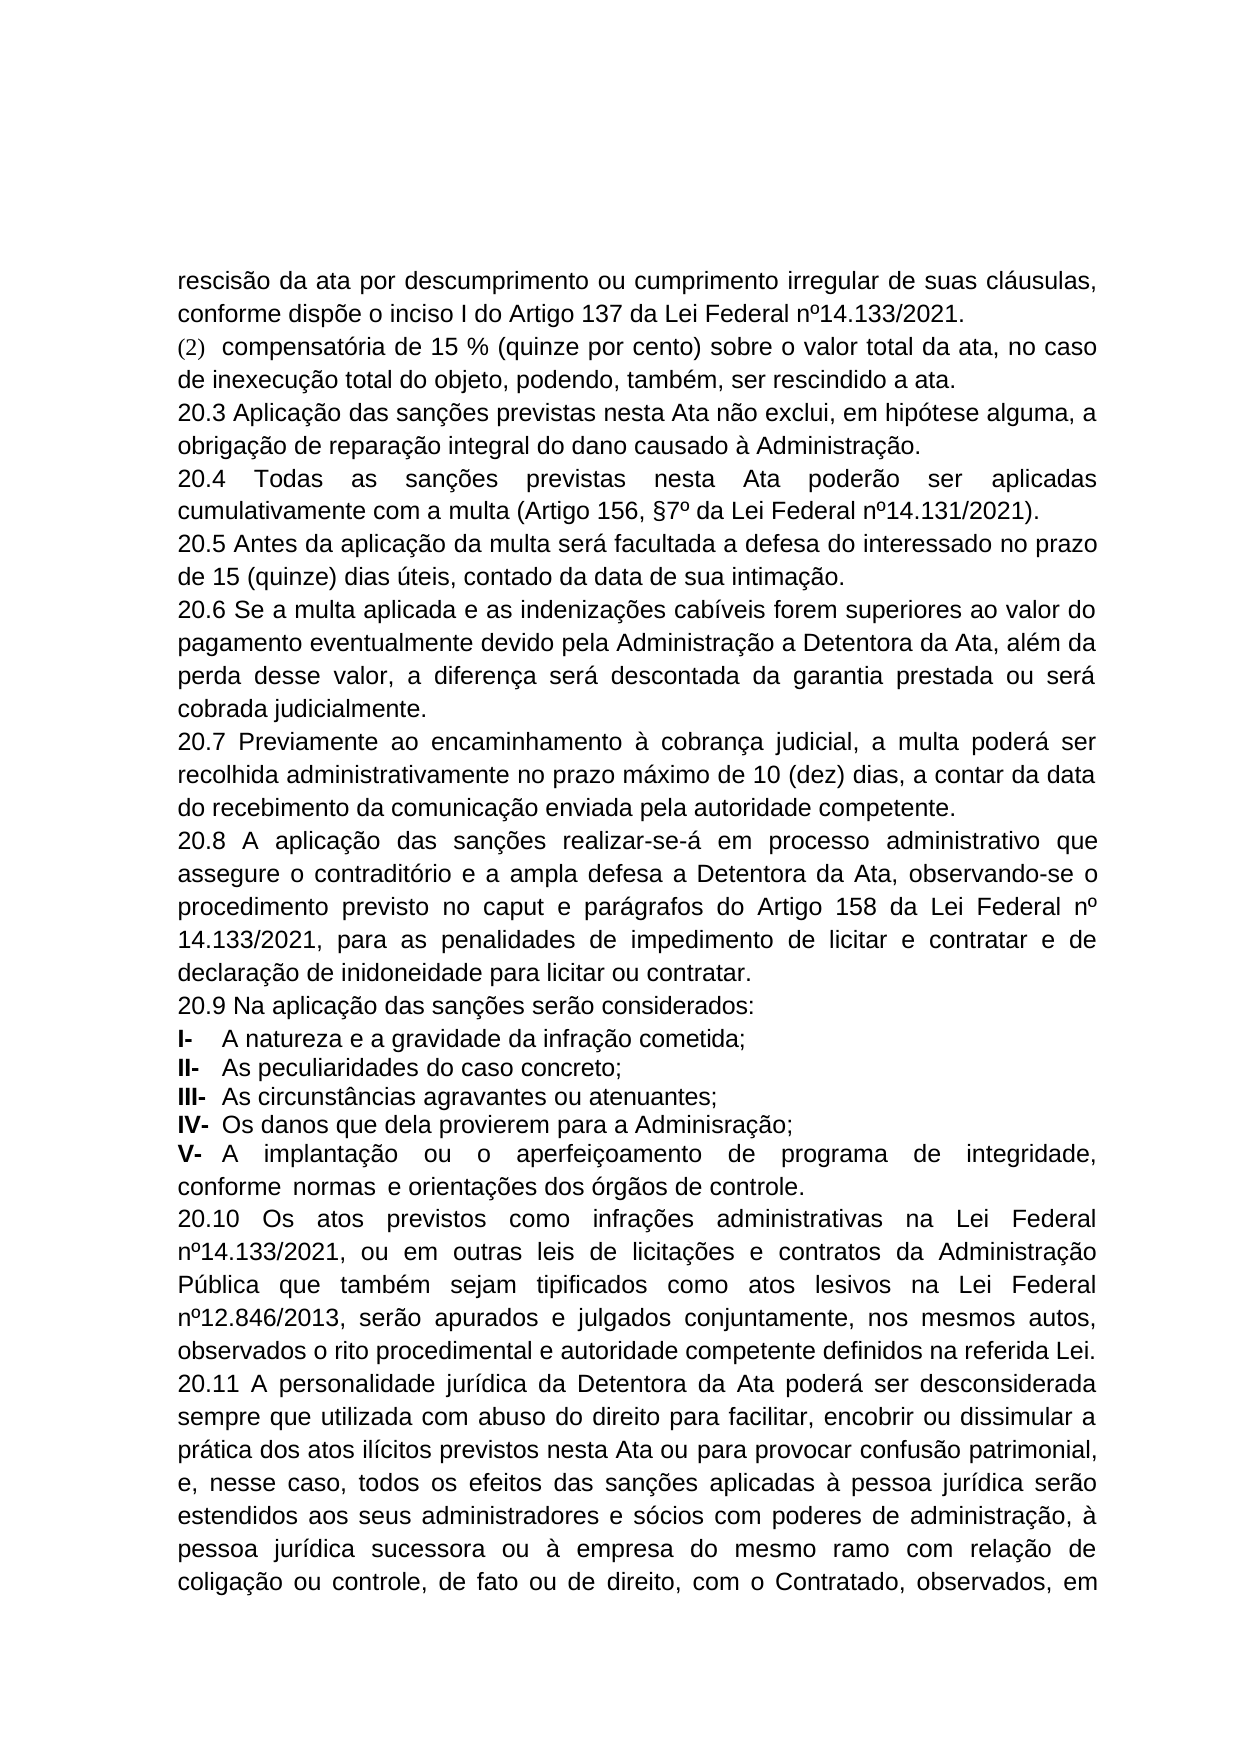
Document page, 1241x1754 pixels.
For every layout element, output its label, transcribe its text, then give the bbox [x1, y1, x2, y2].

text 20.7 Previamente ao encaminhamento à cobrança judicial, a multa poderá ser recolhida administrativamente no prazo máximo de 10 (dez) dias, a contar da data do recebimento da comunicação enviada pela autoridade competente. [177, 727, 1097, 822]
list 20.9 Na aplicação das sanções serão considerados: [177, 991, 1098, 1020]
list 20.5 Antes da aplicação da multa será facultada a defesa do interessado no prazo de 15 (quinze) dias úteis, contado da data de sua intimação. [177, 529, 1098, 591]
text 20.10 Os atos previstos como infrações administrativas na Lei Federal nº14.133/2021, ou em outras leis de licitações e contratos da Administração Pública que também sejam tipificados como atos lesivos na Lei Federal nº12.846/2013, serão apurados e julgados conjuntamente, nos mesmos autos, observados o rito procedimental e autoridade competente definidos na referida Lei. [177, 1204, 1098, 1365]
list compensatória de 15 % (quinze por cento) sobre o valor total da ata, no caso de inexecução total do objeto, podendo, também, ser rescindido a ata. [177, 332, 1098, 394]
list A natureza e a gravidade da infração cometida; [177, 1024, 1122, 1053]
text 20.6 Se a multa aplicada e as indenizações cabíveis forem superiores ao valor do pagamento eventualmente devido pela Administração a Detentora da Ata, além da perda desse valor, a diferença será descontada da garantia prestada ou será cobrada judicialmente. [177, 595, 1097, 723]
text 20.4 Todas as sanções previstas nesta Ata poderão ser aplicadas cumulativamente com a multa (Artigo 156, §7º da Lei Federal nº14.131/2021). [177, 464, 1097, 525]
list Os danos que dela provierem para a Adminisração; [177, 1110, 1122, 1139]
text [177, 266, 1098, 328]
list As circunstâncias agravantes ou atenuantes; [177, 1082, 1122, 1110]
list As peculiaridades do caso concreto; [177, 1053, 1122, 1082]
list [177, 1369, 1098, 1596]
text 20.3 Aplicação das sanções previstas nesta Ata não exclui, em hipótese alguma, a obrigação de reparação integral do dano causado à Administração. [177, 398, 1097, 460]
list A implantação ou o aperfeiçoamento de programa de integridade, conforme normas e orientações dos órgãos de controle. [177, 1139, 1097, 1200]
list 20.8 A aplicação das sanções realizar-se-á em processo administrativo que assegure o contraditório e a ampla defesa a Detentora da Ata, observando-se o procedimento previsto no caput e parágrafos do Artigo 158 da Lei Federal nº 14.133/2021, para as penalidades de impedimento de licitar e contratar e de declaração de inidoneidade para licitar ou contratar. [177, 826, 1098, 987]
